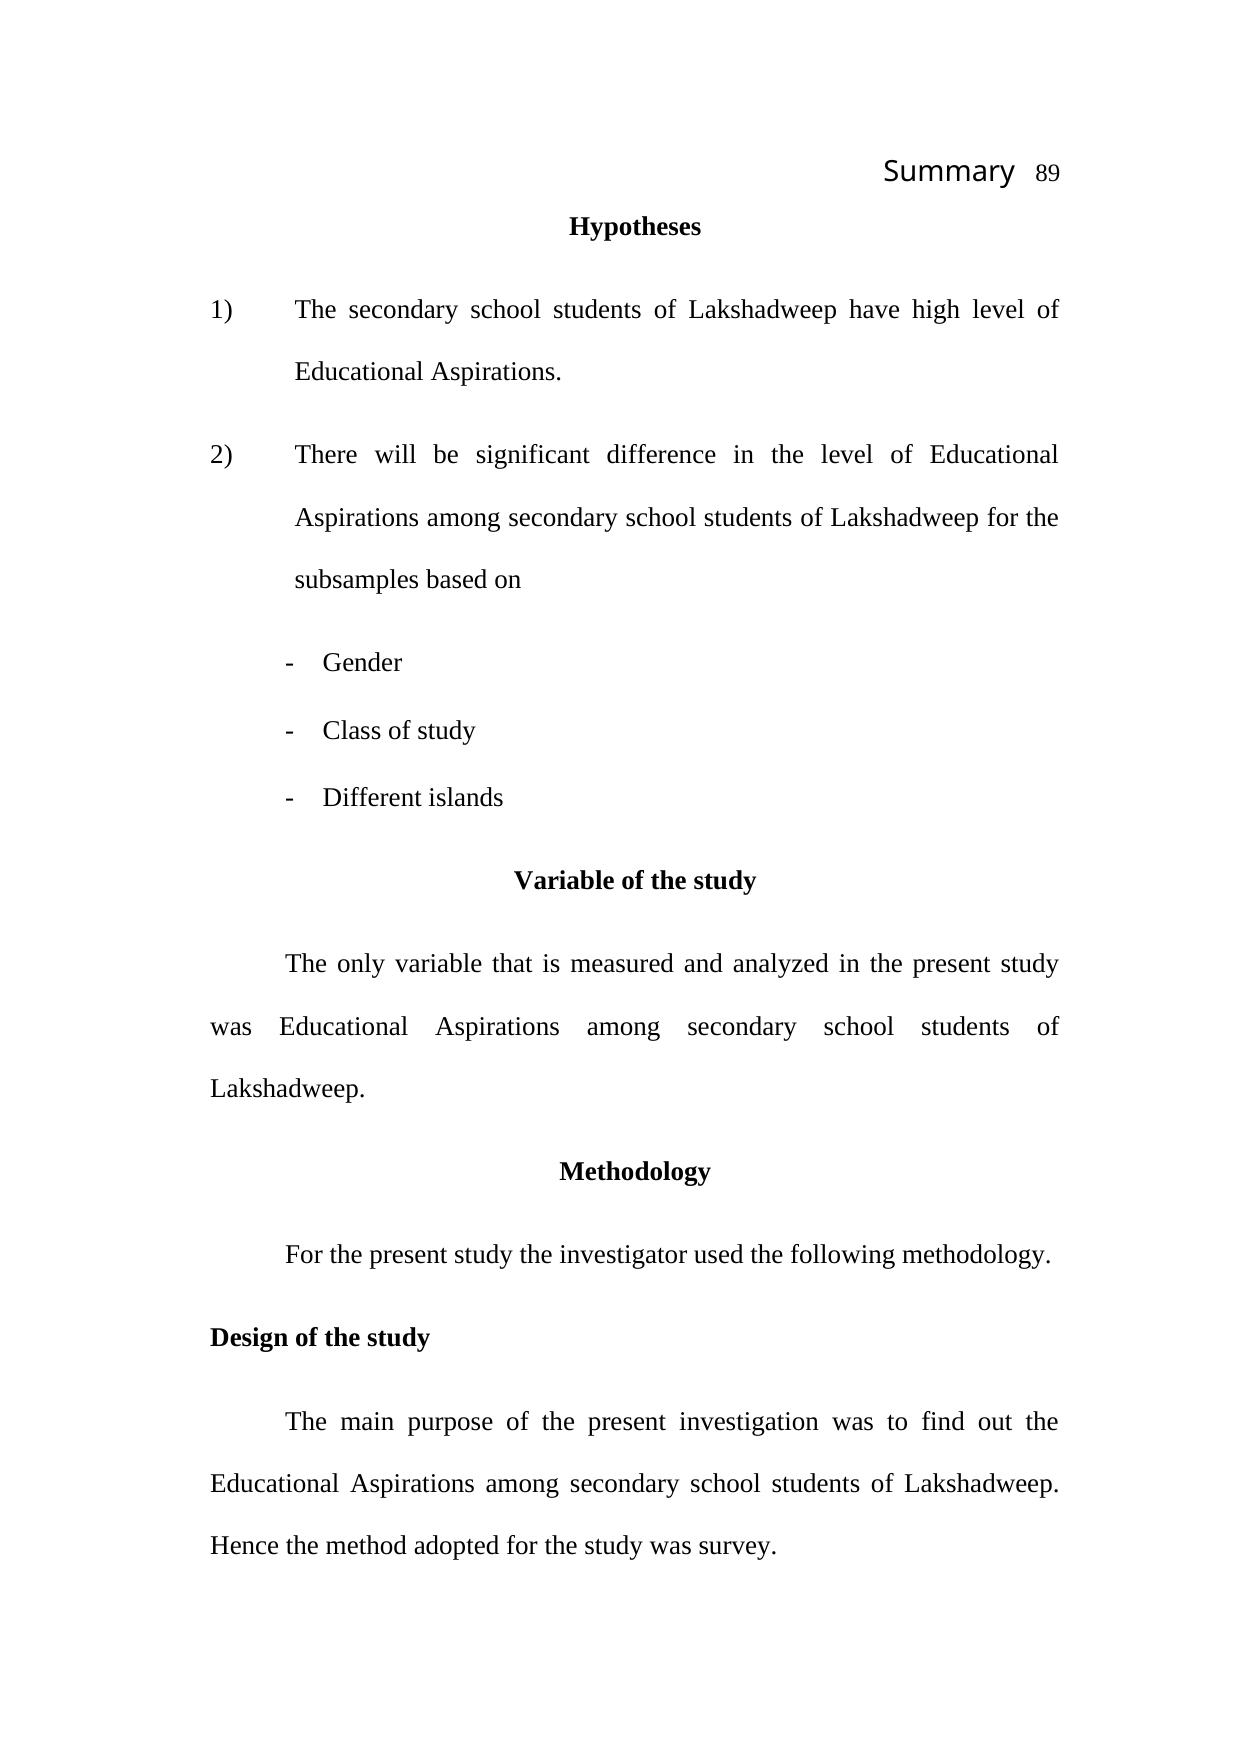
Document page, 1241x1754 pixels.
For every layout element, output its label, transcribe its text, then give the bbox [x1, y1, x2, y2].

text For the present study the investigator used the following methodology. [210, 1238, 1060, 1269]
text Variable of the study [210, 864, 1060, 896]
list There will be significant difference in the level of Educational Aspirations among secondary school students of Lakshadweep for the subsamples based on [210, 438, 1060, 594]
list Different islands [285, 781, 1060, 812]
text Hypotheses [210, 210, 1060, 241]
text Methodology [210, 1155, 1060, 1186]
text The main purpose of the present investigation was to find out the Educational Aspirations among secondary school students of Lakshadweep. Hence the method adopted for the study was survey. [210, 1404, 1060, 1560]
list Gender [285, 646, 1060, 677]
text The only variable that is measured and analyzed in the present study was Educational Aspirations among secondary school students of Lakshadweep. [210, 947, 1060, 1103]
list The secondary school students of Lakshadweep have high level of Educational Aspirations. [210, 293, 1060, 387]
text Design of the study [210, 1321, 1060, 1353]
list Class of study [285, 714, 1060, 745]
